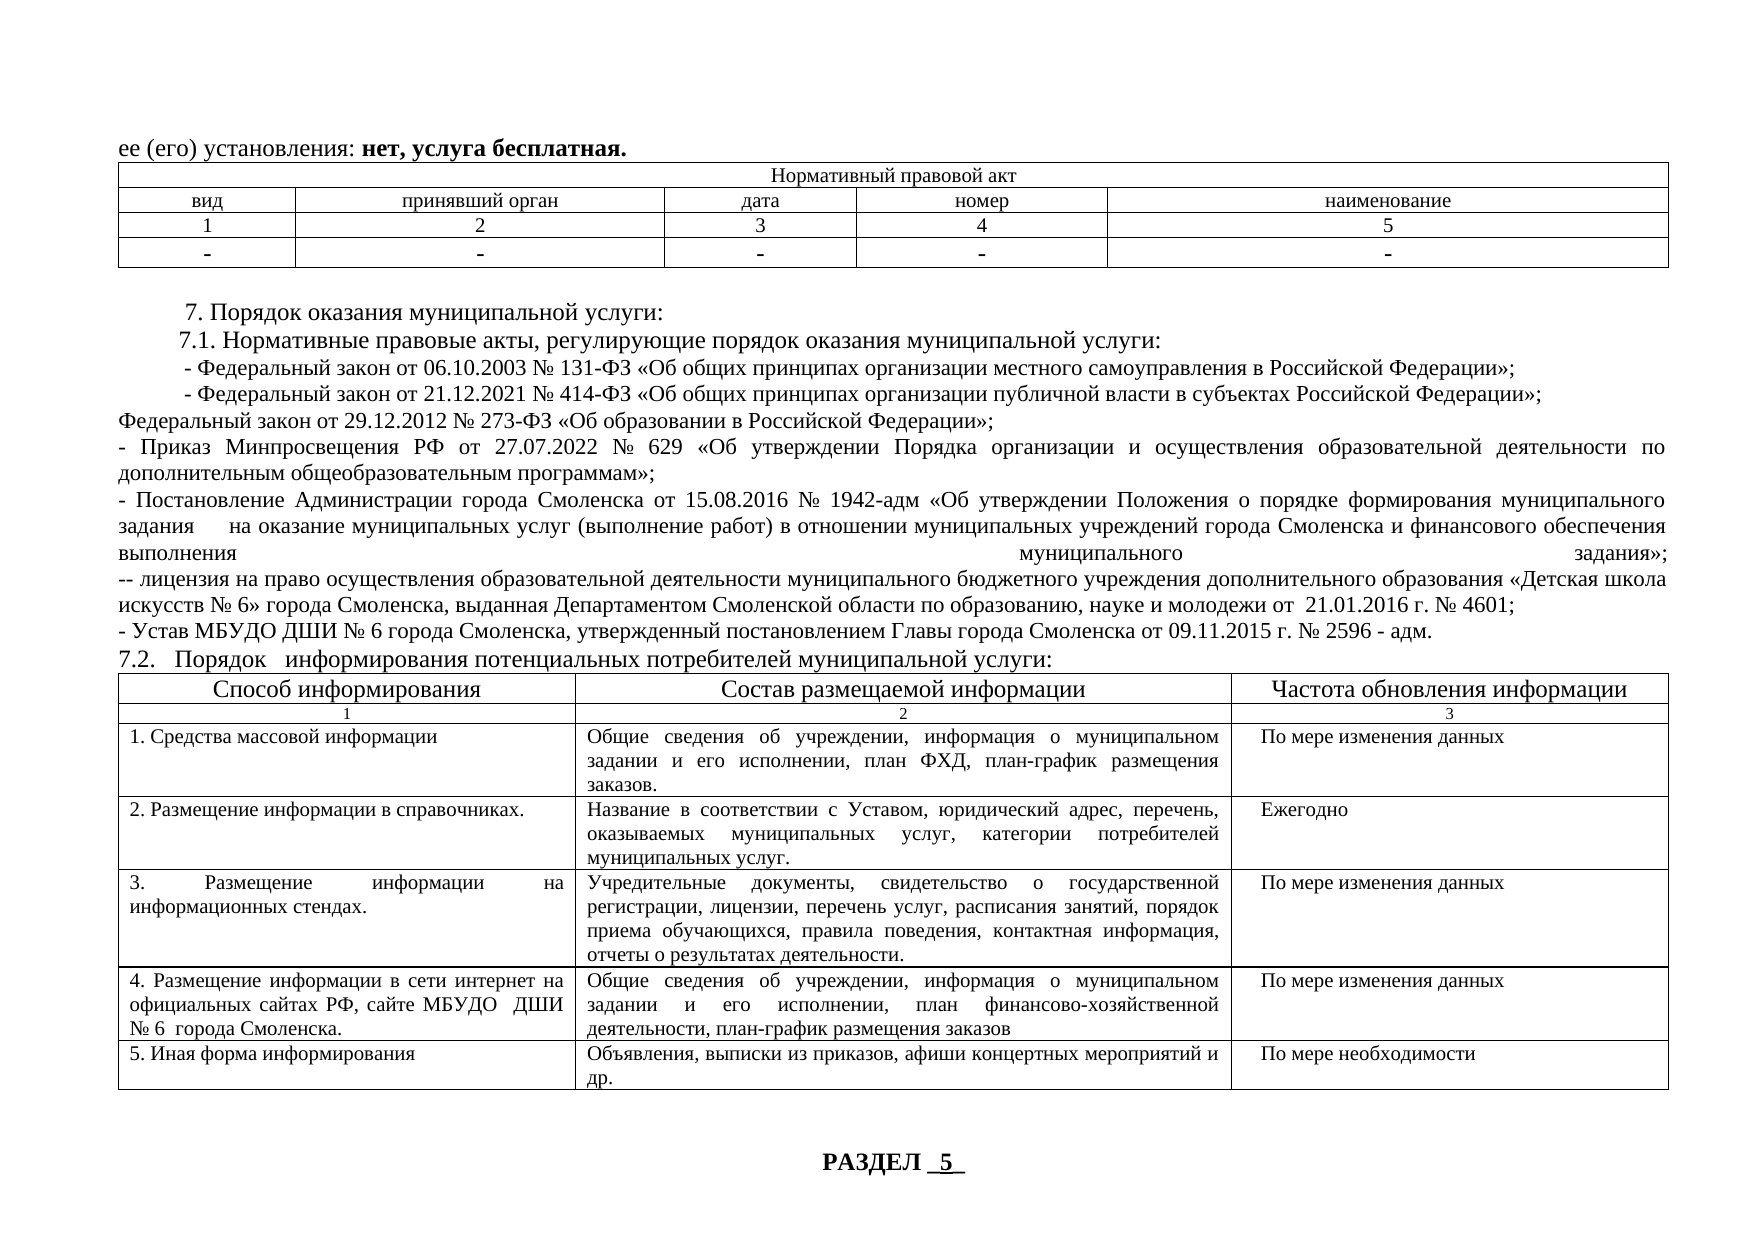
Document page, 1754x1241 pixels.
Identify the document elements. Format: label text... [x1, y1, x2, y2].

text - Федеральный закон от 21.12.2021 № 414-ФЗ «Об общих принципах организации публичной власти в субъектах Российской Федерации»; [103, 380, 1668, 407]
table_cell По мере изменения данных [1232, 724, 1668, 796]
table_cell принявший орган [296, 188, 664, 212]
table_cell наименование [1108, 188, 1668, 212]
table_cell 2 [296, 213, 664, 237]
table_cell 3. Размещение информации на информационных стендах. [119, 870, 575, 966]
table_header Нормативный правовой акт [119, 163, 1668, 187]
text РАЗДЕЛ _5_ [118, 1147, 1668, 1176]
table_cell дата [665, 188, 856, 212]
table_cell Название в соответствии с Уставом, юридический адрес, перечень, оказываемых муниципальных услуг, категории потребителей муниципальных услуг. [576, 797, 1231, 869]
table_cell Общие сведения об учреждении, информация о муниципальном задании и его исполнении, план ФХД, план-график размещения заказов. [576, 724, 1231, 796]
table_cell По мере необходимости [1232, 1041, 1668, 1089]
table_cell - [119, 238, 295, 267]
table_cell - [1108, 238, 1668, 267]
table_cell 1 [119, 704, 575, 723]
table_cell 5. Иная форма информирования [119, 1041, 575, 1089]
table_cell Общие сведения об учреждении, информация о муниципальном задании и его исполнении, план финансово-хозяйственной деятельности, план-график размещения заказов [576, 968, 1231, 1040]
table_cell - [665, 238, 856, 267]
table_header Состав размещаемой информации [576, 674, 1231, 702]
table_cell - [857, 238, 1107, 267]
text 7. Порядок оказания муниципальной услуги: [103, 297, 1668, 325]
table_cell - [296, 238, 664, 267]
table_cell 3 [665, 213, 856, 237]
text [118, 133, 1668, 162]
text - Федеральный закон от 06.10.2003 № 131-ФЗ «Об общих принципах организации местного самоуправления в Российской Федерации»; [103, 354, 1668, 380]
table_cell номер [857, 188, 1107, 212]
table_cell 5 [1108, 213, 1668, 237]
table_cell Учредительные документы, свидетельство о государственной регистрации, лицензии, перечень услуг, расписания занятий, порядок приема обучающихся, правила поведения, контактная информация, отчеты о результатах деятельности. [576, 870, 1231, 966]
table_cell 1 [119, 213, 295, 237]
table_header Частота обновления информации [1232, 674, 1668, 702]
table_cell 1. Средства массовой информации [119, 724, 575, 796]
text - Устав МБУДО ДШИ № 6 города Смоленска, утвержденный постановлением Главы города Смоленска от 09.11.2015 г. № 2596 - адм. [118, 618, 1668, 644]
list Федеральный закон от 29.12.2012 № 273-ФЗ «Об образовании в Российской Федерации»; [118, 407, 1668, 433]
table_cell Ежегодно [1232, 797, 1668, 869]
table_cell По мере изменения данных [1232, 968, 1668, 1040]
table_cell 4. Размещение информации в сети интернет на официальных сайтах РФ, сайте МБУДО ДШИ № 6 города Смоленска. [119, 968, 575, 1040]
table_cell По мере изменения данных [1232, 870, 1668, 966]
text 7.2. Порядок информирования потенциальных потребителей муниципальной услуги: [118, 644, 1668, 673]
table_cell 2. Размещение информации в справочниках. [119, 797, 575, 869]
table_cell 3 [1232, 704, 1668, 723]
table_cell 4 [857, 213, 1107, 237]
table_header Способ информирования [119, 674, 575, 702]
list - Приказ Минпросвещения РФ от 27.07.2022 № 629 «Об утверждении Порядка организации и осуществления образовательной деятельности по дополнительным общеобразовательным программам»; [118, 433, 1668, 486]
text 7.1. Нормативные правовые акты, регулирующие порядок оказания муниципальной услуги: [103, 325, 1668, 354]
table_cell вид [119, 188, 295, 212]
list - Постановление Администрации города Смоленска от 15.08.2016 № 1942-адм «Об утверждении Положения о порядке формирования муниципального задания на оказание муниципальных услуг (выполнение работ) в отношении муниципальных учреждений города Смоленска и финансового обеспечения выполнения муниципального задания»; -- лицензия на право осуществления образовательной деятельности муниципального бюджетного учреждения дополнительного образования «Детская школа искусств № 6» города Смоленска, выданная Департаментом Смоленской области по образованию, науке и молодежи от 21.01.2016 г. № 4601; [118, 486, 1668, 618]
table_cell Объявления, выписки из приказов, афиши концертных мероприятий и др. [576, 1041, 1231, 1089]
table_cell 2 [576, 704, 1231, 723]
